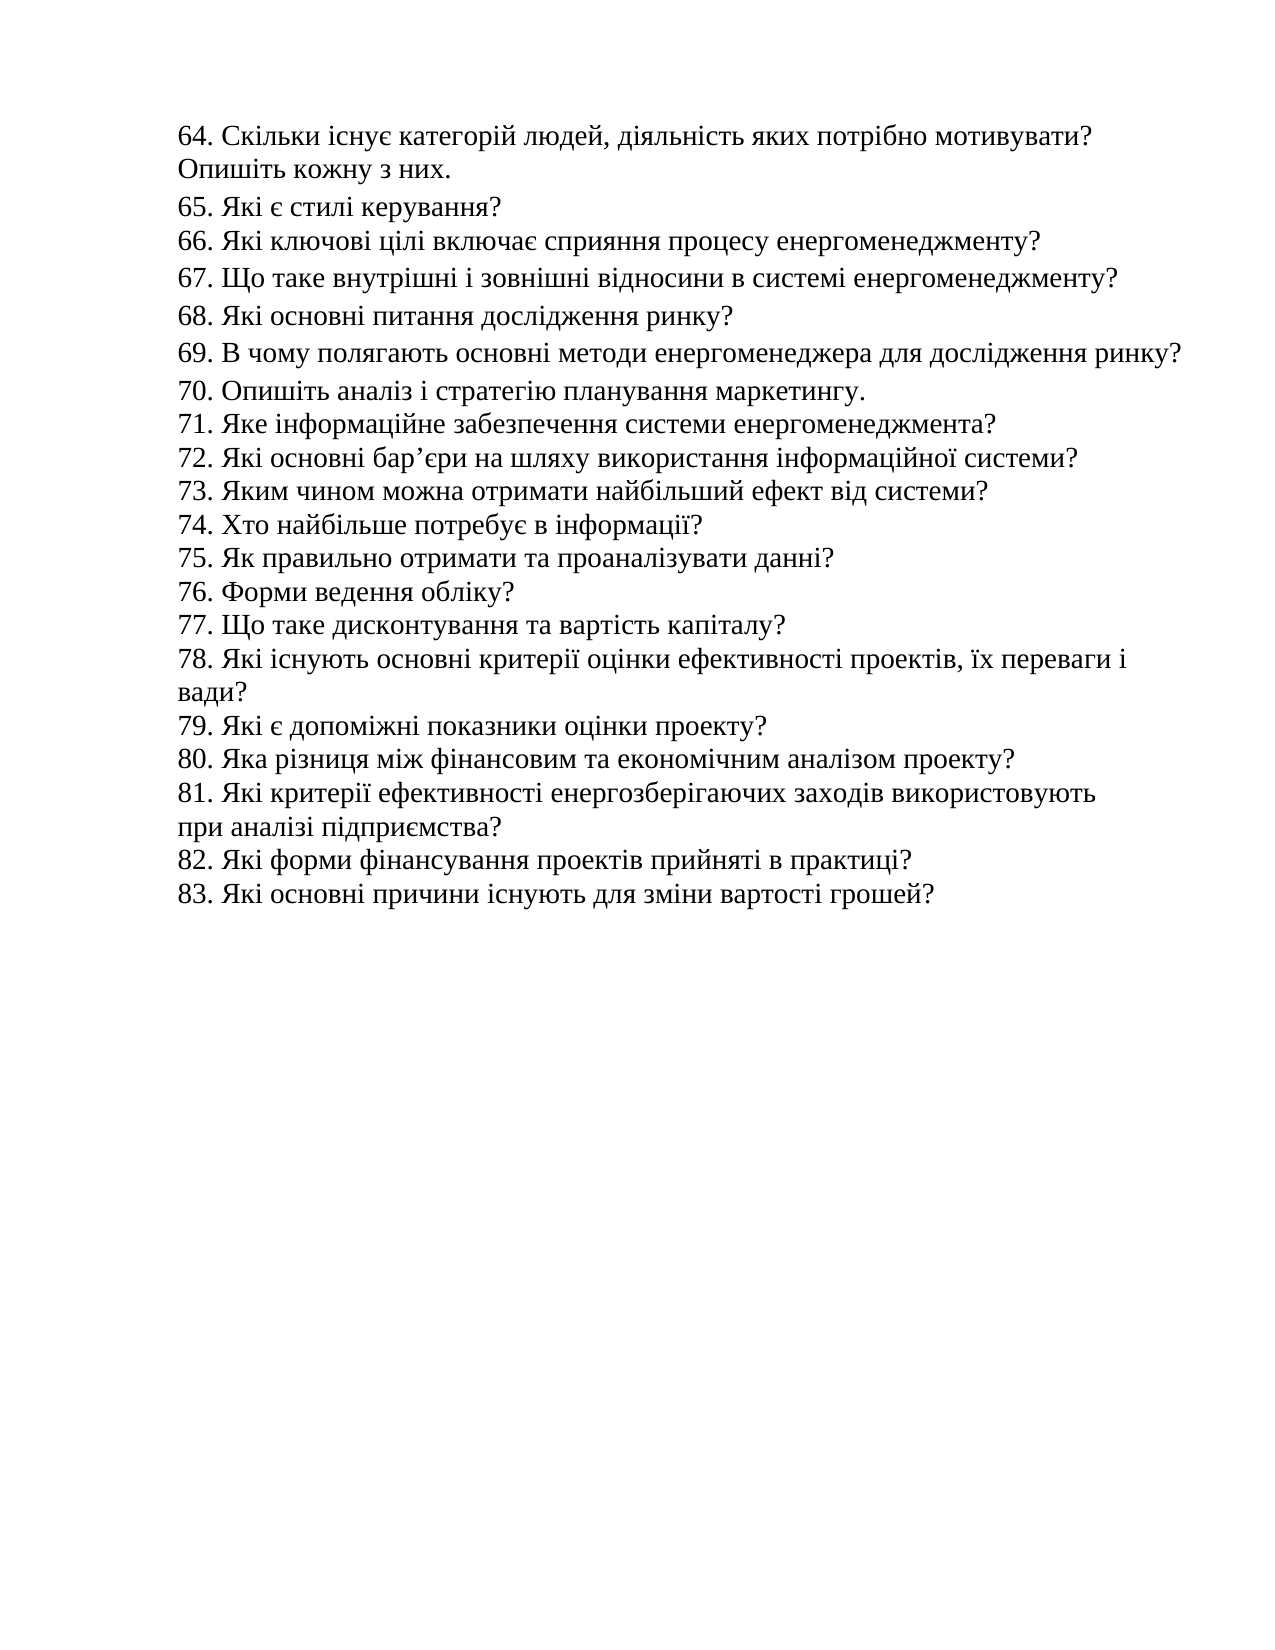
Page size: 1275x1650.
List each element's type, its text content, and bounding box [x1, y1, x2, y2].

text 78. Які існують основні критерії оцінки ефективності проектів, їх переваги і [177, 641, 1186, 674]
text 64. Скільки існує категорій людей, діяльність яких потрібно мотивувати? Опишіть кожну з них. [177, 118, 1186, 185]
text при аналізі підприємства? [177, 809, 1186, 842]
text 71. Яке інформаційне забезпечення системи енергоменеджмента? [177, 406, 1186, 440]
text 70. Опишіть аналіз і стратегію планування маркетингу. [177, 373, 1186, 406]
text 75. Як правильно отримати та проаналізувати данні? [177, 540, 1186, 574]
text 67. Що таке внутрішні і зовнішні відносини в системі енергоменеджменту? [177, 260, 1186, 294]
text 65. Які є стилі керування? [177, 189, 1186, 223]
text 83. Які основні причини існують для зміни вартості грошей? [177, 876, 1186, 909]
text 81. Які критерії ефективності енергозберігаючих заходів використовують [177, 775, 1186, 809]
text 82. Які форми фінансування проектів прийняті в практиці? [177, 842, 1186, 876]
text 79. Які є допоміжні показники оцінки проекту? [177, 708, 1186, 742]
text 80. Яка різниця між фінансовим та економічним аналізом проекту? [177, 742, 1186, 775]
text 73. Яким чином можна отримати найбільший ефект від системи? [177, 473, 1186, 507]
text 77. Що таке дисконтування та вартість капіталу? [177, 607, 1186, 641]
text 74. Хто найбільше потребує в інформації? [177, 507, 1186, 540]
text 66. Які ключові цілі включає сприяння процесу енергоменеджменту? [177, 223, 1186, 256]
text 76. Форми ведення обліку? [177, 574, 1186, 607]
text вади? [177, 674, 1186, 708]
text 69. В чому полягають основні методи енергоменеджера для дослідження ринку? [177, 335, 1186, 369]
text 72. Які основні бар’єри на шляху використання інформаційної системи? [177, 440, 1186, 473]
text 68. Які основні питання дослідження ринку? [177, 298, 1186, 331]
